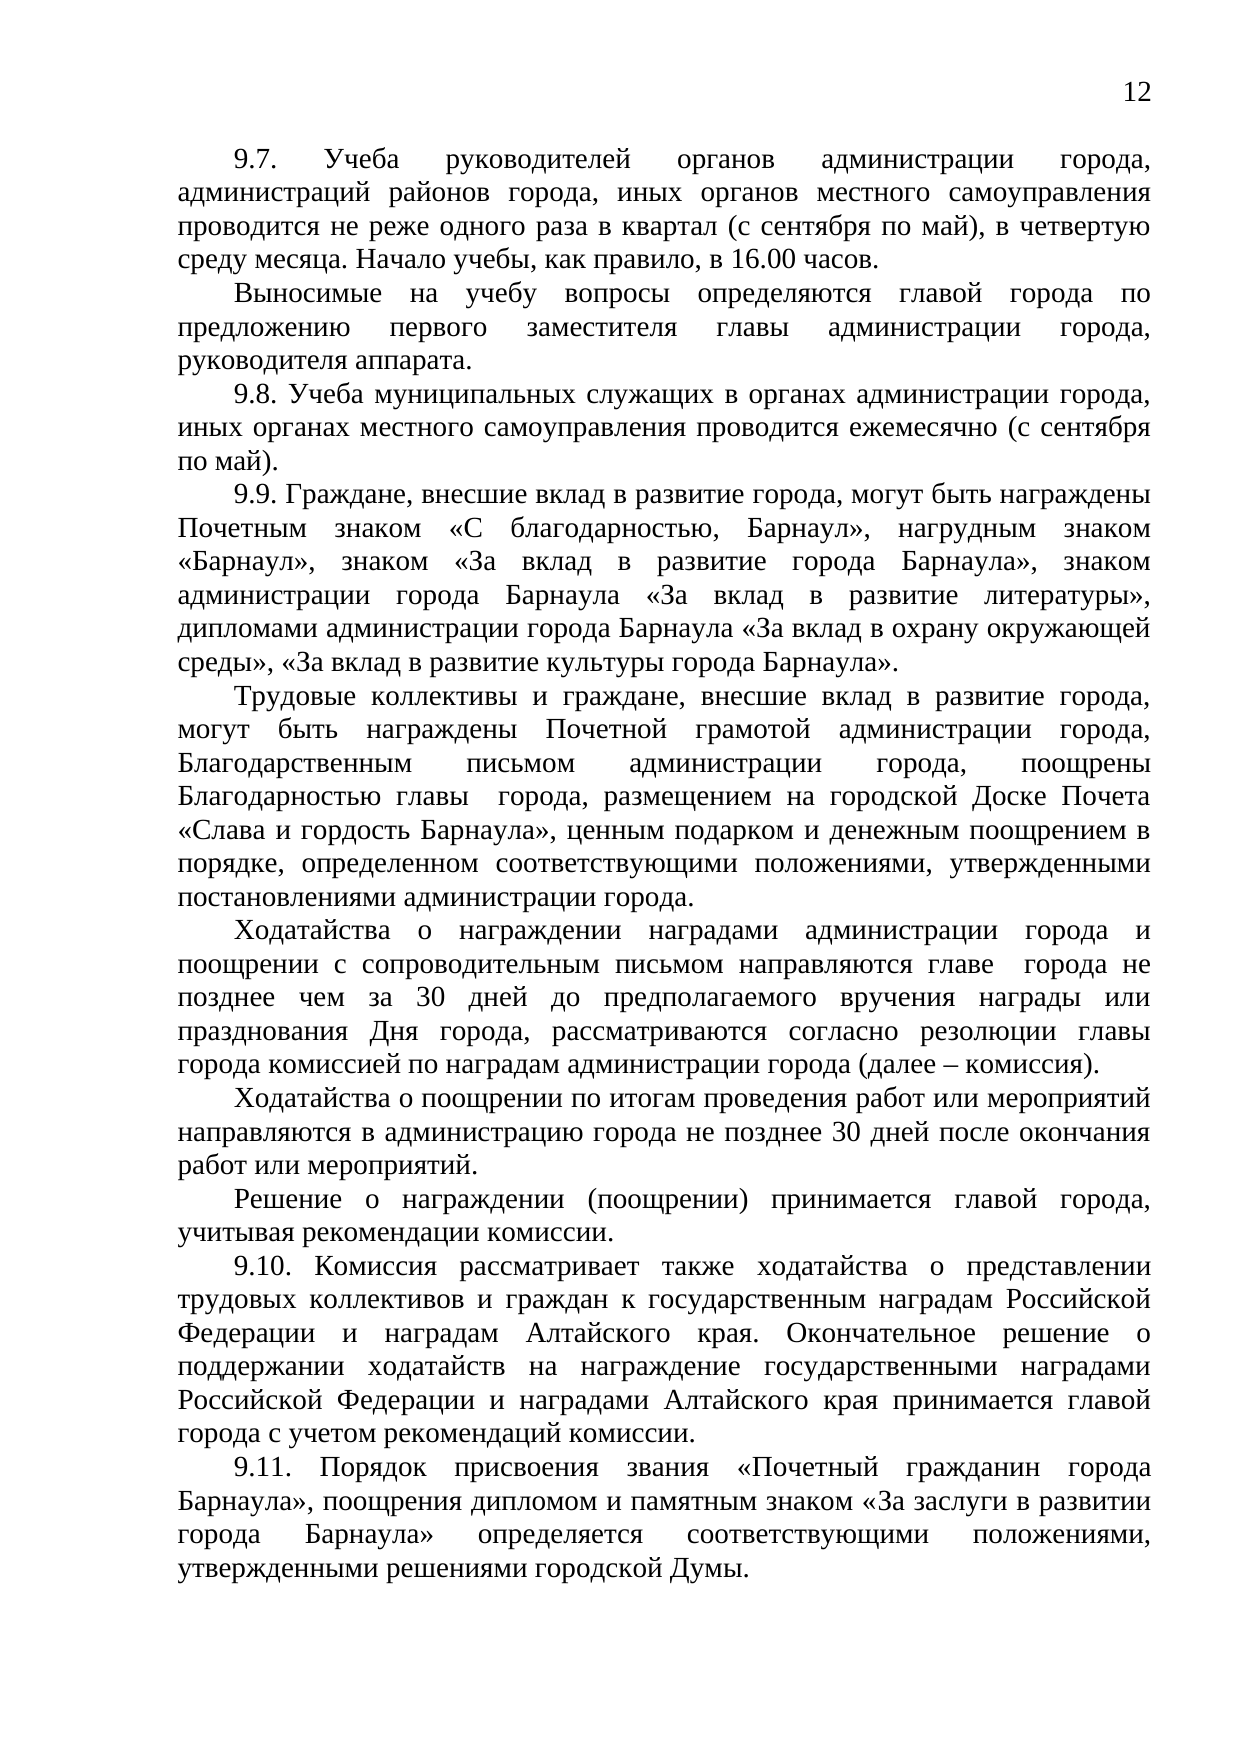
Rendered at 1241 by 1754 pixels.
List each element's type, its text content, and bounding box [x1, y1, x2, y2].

text 9.8. Учеба муниципальных служащих в органах администрации города, иных органах местного самоуправления проводится ежемесячно (с сентября по май). [177, 376, 1152, 476]
text Решение о награждении (поощрении) принимается главой города, учитывая рекомендации комиссии. [177, 1181, 1152, 1248]
text 9.10. Комиссия рассматривает также ходатайства о представлении трудовых коллективов и граждан к государственным наградам Российской Федерации и наградам Алтайского края. Окончательное решение о поддержании ходатайств на награждение государственными наградами Российской Федерации и наградами Алтайского края принимается главой города с учетом рекомендаций комиссии. [177, 1248, 1152, 1449]
text 9.11. Порядок присвоения звания «Почетный гражданин города Барнаула», поощрения дипломом и памятным знаком «За заслуги в развитии города Барнаула» определяется соответствующими положениями, утвержденными решениями городской Думы. [177, 1449, 1152, 1583]
text 9.7. Учеба руководителей органов администрации города, администраций районов города, иных органов местного самоуправления проводится не реже одного раза в квартал (с сентября по май), в четвертую среду месяца. Начало учебы, как правило, в 16.00 часов. [177, 141, 1152, 275]
text 9.9. Граждане, внесшие вклад в развитие города, могут быть награждены Почетным знаком «С благодарностью, Барнаул», нагрудным знаком «Барнаул», знаком «За вклад в развитие города Барнаула», знаком администрации города Барнаула «За вклад в развитие литературы», дипломами администрации города Барнаула «За вклад в охрану окружающей среды», «За вклад в развитие культуры города Барнаула». [177, 476, 1152, 678]
text Ходатайства о поощрении по итогам проведения работ или мероприятий направляются в администрацию города не позднее 30 дней после окончания работ или мероприятий. [177, 1080, 1152, 1181]
text Выносимые на учебу вопросы определяются главой города по предложению первого заместителя главы администрации города, руководителя аппарата. [177, 275, 1152, 376]
text Ходатайства о награждении наградами администрации города и поощрении с сопроводительным письмом направляются главе города не позднее чем за 30 дней до предполагаемого вручения награды или празднования Дня города, рассматриваются согласно резолюции главы города комиссией по наградам администрации города (далее – комиссия). [177, 912, 1152, 1080]
text Трудовые коллективы и граждане, внесшие вклад в развитие города, могут быть награждены Почетной грамотой администрации города, Благодарственным письмом администрации города, поощрены Благодарностью главы города, размещением на городской Доске Почета «Слава и гордость Барнаула», ценным подарком и денежным поощрением в порядке, определенном соответствующими положениями, утвержденными постановлениями администрации города. [177, 678, 1152, 912]
